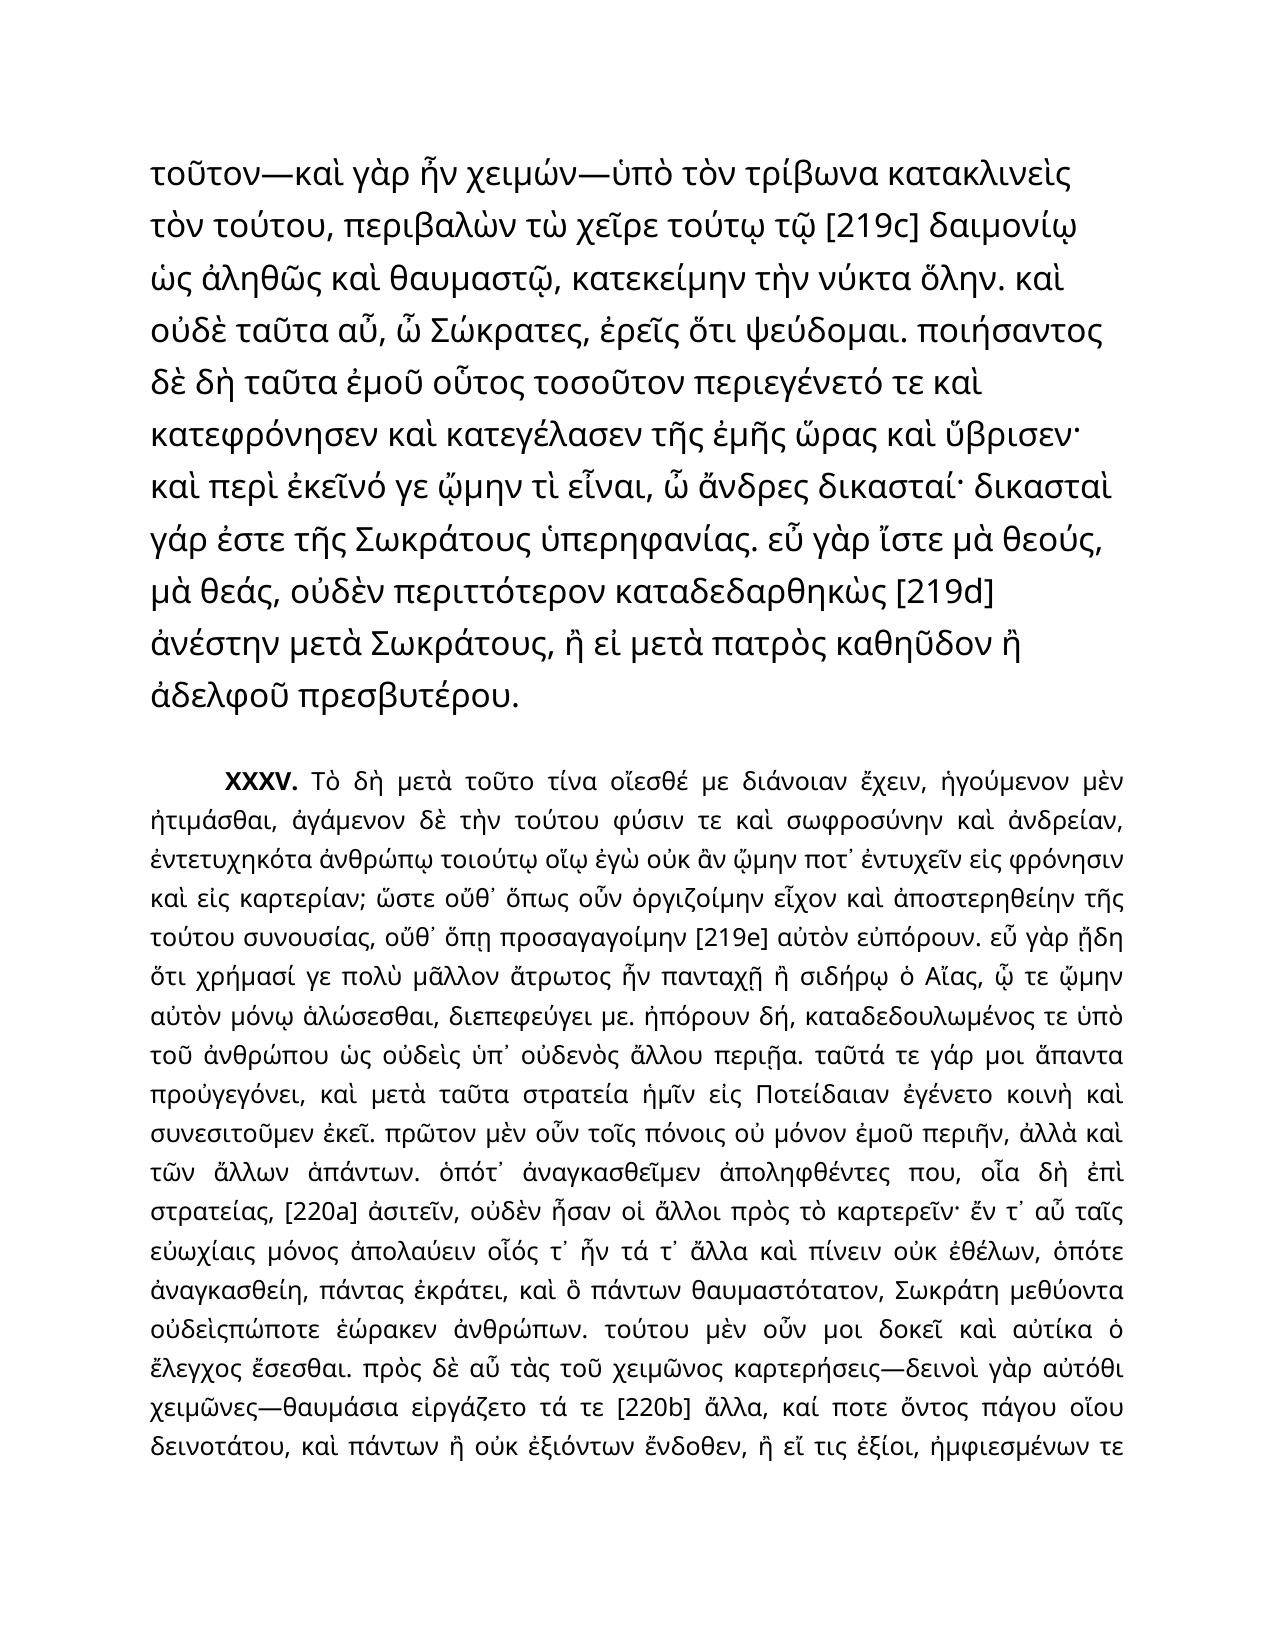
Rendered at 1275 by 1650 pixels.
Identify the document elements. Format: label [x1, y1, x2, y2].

text [150, 763, 1125, 1463]
text [150, 150, 1125, 717]
